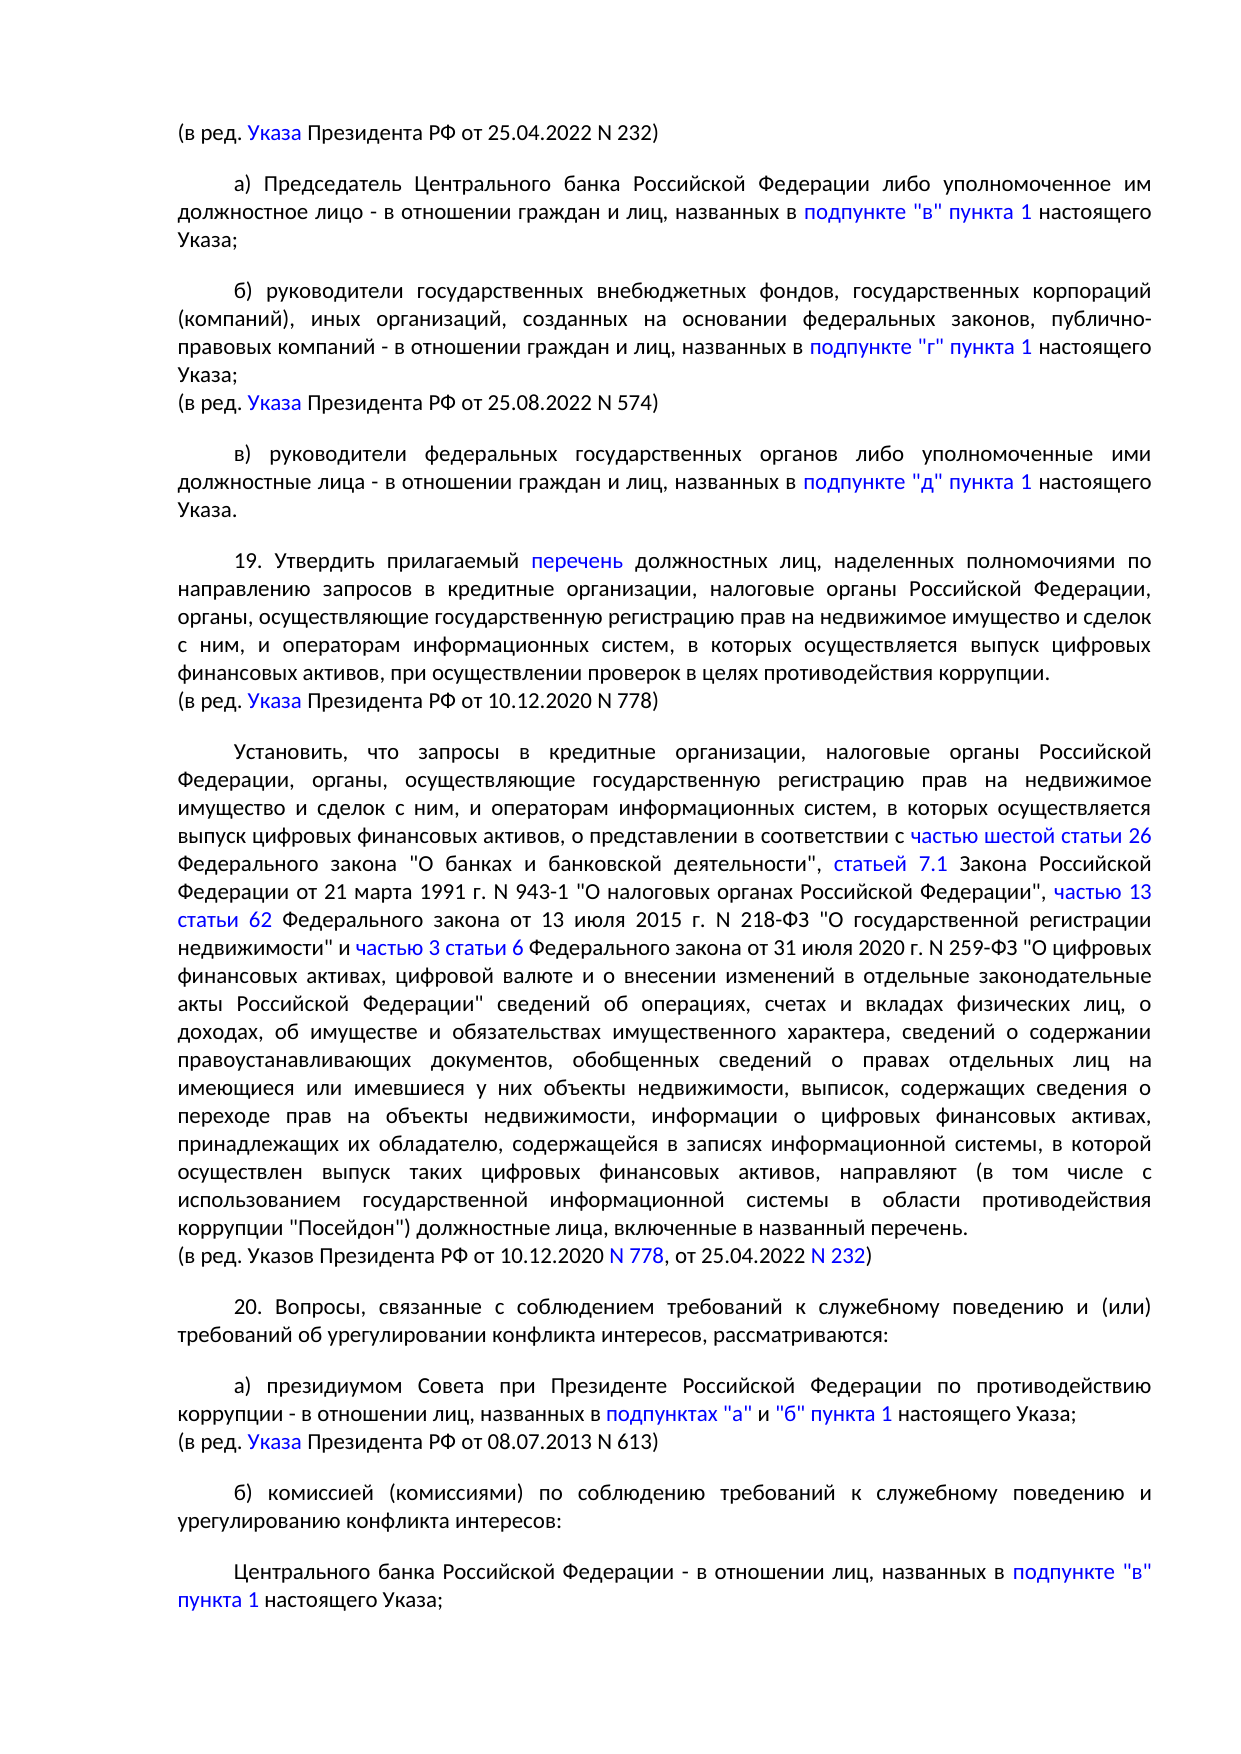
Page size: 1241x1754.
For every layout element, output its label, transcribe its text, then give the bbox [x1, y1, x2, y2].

text а) Председатель Центрального банка Российской Федерации либо уполномоченное им должностное лицо - в отношении граждан и лиц, названных в подпункте "в" пункта 1 настоящего Указа; [177, 169, 1152, 253]
text Установить, что запросы в кредитные организации, налоговые органы Российской Федерации, органы, осуществляющие государственную регистрацию прав на недвижимое имущество и сделок с ним, и операторам информационных систем, в которых осуществляется выпуск цифровых финансовых активов, о представлении в соответствии с частью шестой статьи 26 Федерального закона "О банках и банковской деятельности", статьей 7.1 Закона Российской Федерации от 21 марта 1991 г. N 943-1 "О налоговых органах Российской Федерации", частью 13 статьи 62 Федерального закона от 13 июля 2015 г. N 218-ФЗ "О государственной регистрации недвижимости" и частью 3 статьи 6 Федерального закона от 31 июля 2020 г. N 259-ФЗ "О цифровых финансовых активах, цифровой валюте и о внесении изменений в отдельные законодательные акты Российской Федерации" сведений об операциях, счетах и вкладах физических лиц, о доходах, об имуществе и обязательствах имущественного характера, сведений о содержании правоустанавливающих документов, обобщенных сведений о правах отдельных лиц на имеющиеся или имевшиеся у них объекты недвижимости, выписок, содержащих сведения о переходе прав на объекты недвижимости, информации о цифровых финансовых активах, принадлежащих их обладателю, содержащейся в записях информационной системы, в которой осуществлен выпуск таких цифровых финансовых активов, направляют (в том числе с использованием государственной информационной системы в области противодействия коррупции "Посейдон") должностные лица, включенные в названный перечень. [177, 737, 1152, 1241]
text б) руководители государственных внебюджетных фондов, государственных корпораций (компаний), иных организаций, созданных на основании федеральных законов, публично-правовых компаний - в отношении граждан и лиц, названных в подпункте "г" пункта 1 настоящего Указа; [177, 276, 1152, 388]
text (в ред. Указа Президента РФ от 25.08.2022 N 574) [177, 388, 1152, 416]
text а) президиумом Совета при Президенте Российской Федерации по противодействию коррупции - в отношении лиц, названных в подпунктах "а" и "б" пункта 1 настоящего Указа; [177, 1371, 1152, 1427]
text в) руководители федеральных государственных органов либо уполномоченные ими должностные лица - в отношении граждан и лиц, названных в подпункте "д" пункта 1 настоящего Указа. [177, 439, 1152, 523]
text (в ред. Указов Президента РФ от 10.12.2020 N 778, от 25.04.2022 N 232) [177, 1241, 1152, 1269]
text 20. Вопросы, связанные с соблюдением требований к служебному поведению и (или) требований об урегулировании конфликта интересов, рассматриваются: [177, 1292, 1152, 1348]
text 19. Утвердить прилагаемый перечень должностных лиц, наделенных полномочиями по направлению запросов в кредитные организации, налоговые органы Российской Федерации, органы, осуществляющие государственную регистрацию прав на недвижимое имущество и сделок с ним, и операторам информационных систем, в которых осуществляется выпуск цифровых финансовых активов, при осуществлении проверок в целях противодействия коррупции. [177, 546, 1152, 686]
text (в ред. Указа Президента РФ от 10.12.2020 N 778) [177, 686, 1152, 714]
text (в ред. Указа Президента РФ от 08.07.2013 N 613) [177, 1427, 1152, 1455]
text б) комиссией (комиссиями) по соблюдению требований к служебному поведению и урегулированию конфликта интересов: [177, 1478, 1152, 1534]
text (в ред. Указа Президента РФ от 25.04.2022 N 232) [177, 118, 1152, 146]
text Центрального банка Российской Федерации - в отношении лиц, названных в подпункте "в" пункта 1 настоящего Указа; [177, 1557, 1152, 1613]
